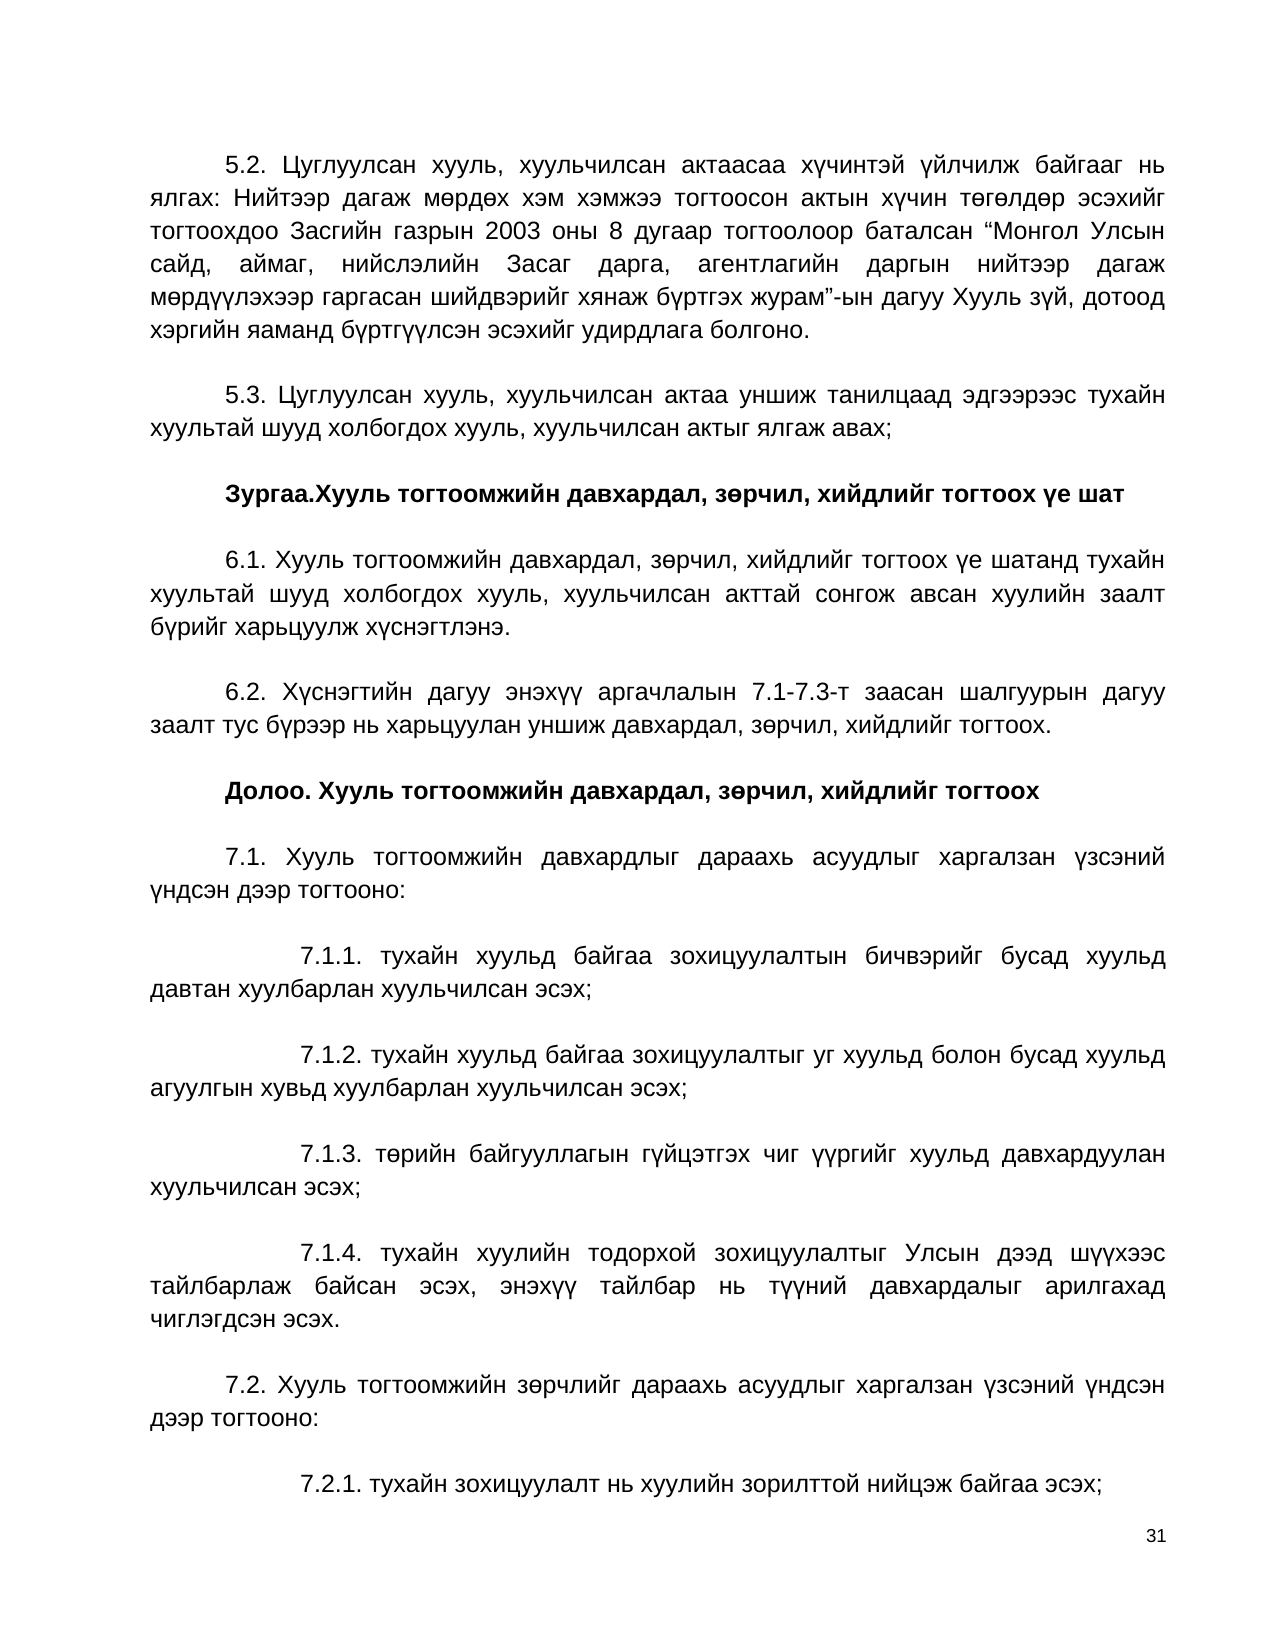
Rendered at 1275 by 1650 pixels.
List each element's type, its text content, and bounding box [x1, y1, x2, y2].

text 5.2. Цуглуулсан хууль, хуульчилсан актаасаа хүчинтэй үйлчилж байгааг нь ялгах: Нийтээр дагаж мөрдөх хэм хэмжээ тогтоосон актын хүчин төгөлдөр эсэхийг тогтоохдоо Засгийн газрын 2003 оны 8 дугаар тогтоолоор баталсан “Монгол Улсын сайд, аймаг, нийслэлийн Засаг дарга, агентлагийн даргын нийтээр дагаж мөрдүүлэхээр гаргасан шийдвэрийг хянаж бүртгэх журам”-ын дагуу Хууль зүй, дотоод хэргийн яаманд бүртгүүлсэн эсэхийг удирдлага болгоно. [150, 150, 1167, 344]
text 7.2.1. тухайн зохицуулалт нь хуулийн зорилттой нийцэж байгаа эсэх; [150, 1469, 1167, 1498]
text 6.2. Хүснэгтийн дагуу энэхүү аргачлалын 7.1-7.3-т заасан шалгуурын дагуу заалт тус бүрээр нь харьцуулан уншиж давхардал, зөрчил, хийдлийг тогтоох. [150, 677, 1167, 739]
text 7.1. Хууль тогтоомжийн давхардлыг дараахь асуудлыг харгалзан үзсэний үндсэн дээр тогтооно: [150, 842, 1167, 904]
text 7.2. Хууль тогтоомжийн зөрчлийг дараахь асуудлыг харгалзан үзсэний үндсэн дээр тогтооно: [150, 1370, 1167, 1432]
text Долоо. Хууль тогтоомжийн давхардал, зөрчил, хийдлийг тогтоох [150, 776, 1167, 805]
text 6.1. Хууль тогтоомжийн давхардал, зөрчил, хийдлийг тогтоох үе шатанд тухайн хуультай шууд холбогдох хууль, хуульчилсан акттай сонгож авсан хуулийн заалт бүрийг харьцуулж хүснэгтлэнэ. [150, 546, 1167, 640]
text 7.1.4. тухайн хуулийн тодорхой зохицуулалтыг Улсын дээд шүүхээс тайлбарлаж байсан эсэх, энэхүү тайлбар нь түүний давхардалыг арилгахад чиглэгдсэн эсэх. [150, 1238, 1167, 1333]
text Зургаа.Хууль тогтоомжийн давхардал, зөрчил, хийдлийг тогтоох үе шат [150, 479, 1167, 508]
text 7.1.2. тухайн хуульд байгаа зохицуулалтыг уг хуульд болон бусад хуульд агуулгын хувьд хуулбарлан хуульчилсан эсэх; [150, 1040, 1167, 1102]
text 7.1.3. төрийн байгууллагын гүйцэтгэх чиг үүргийг хуульд давхардуулан хуульчилсан эсэх; [150, 1139, 1167, 1201]
text 5.3. Цуглуулсан хууль, хуульчилсан актаа уншиж танилцаад эдгээрээс тухайн хуультай шууд холбогдох хууль, хуульчилсан актыг ялгаж авах; [150, 380, 1167, 442]
text 7.1.1. тухайн хуульд байгаа зохицуулалтын бичвэрийг бусад хуульд давтан хуулбарлан хуульчилсан эсэх; [150, 941, 1167, 1003]
